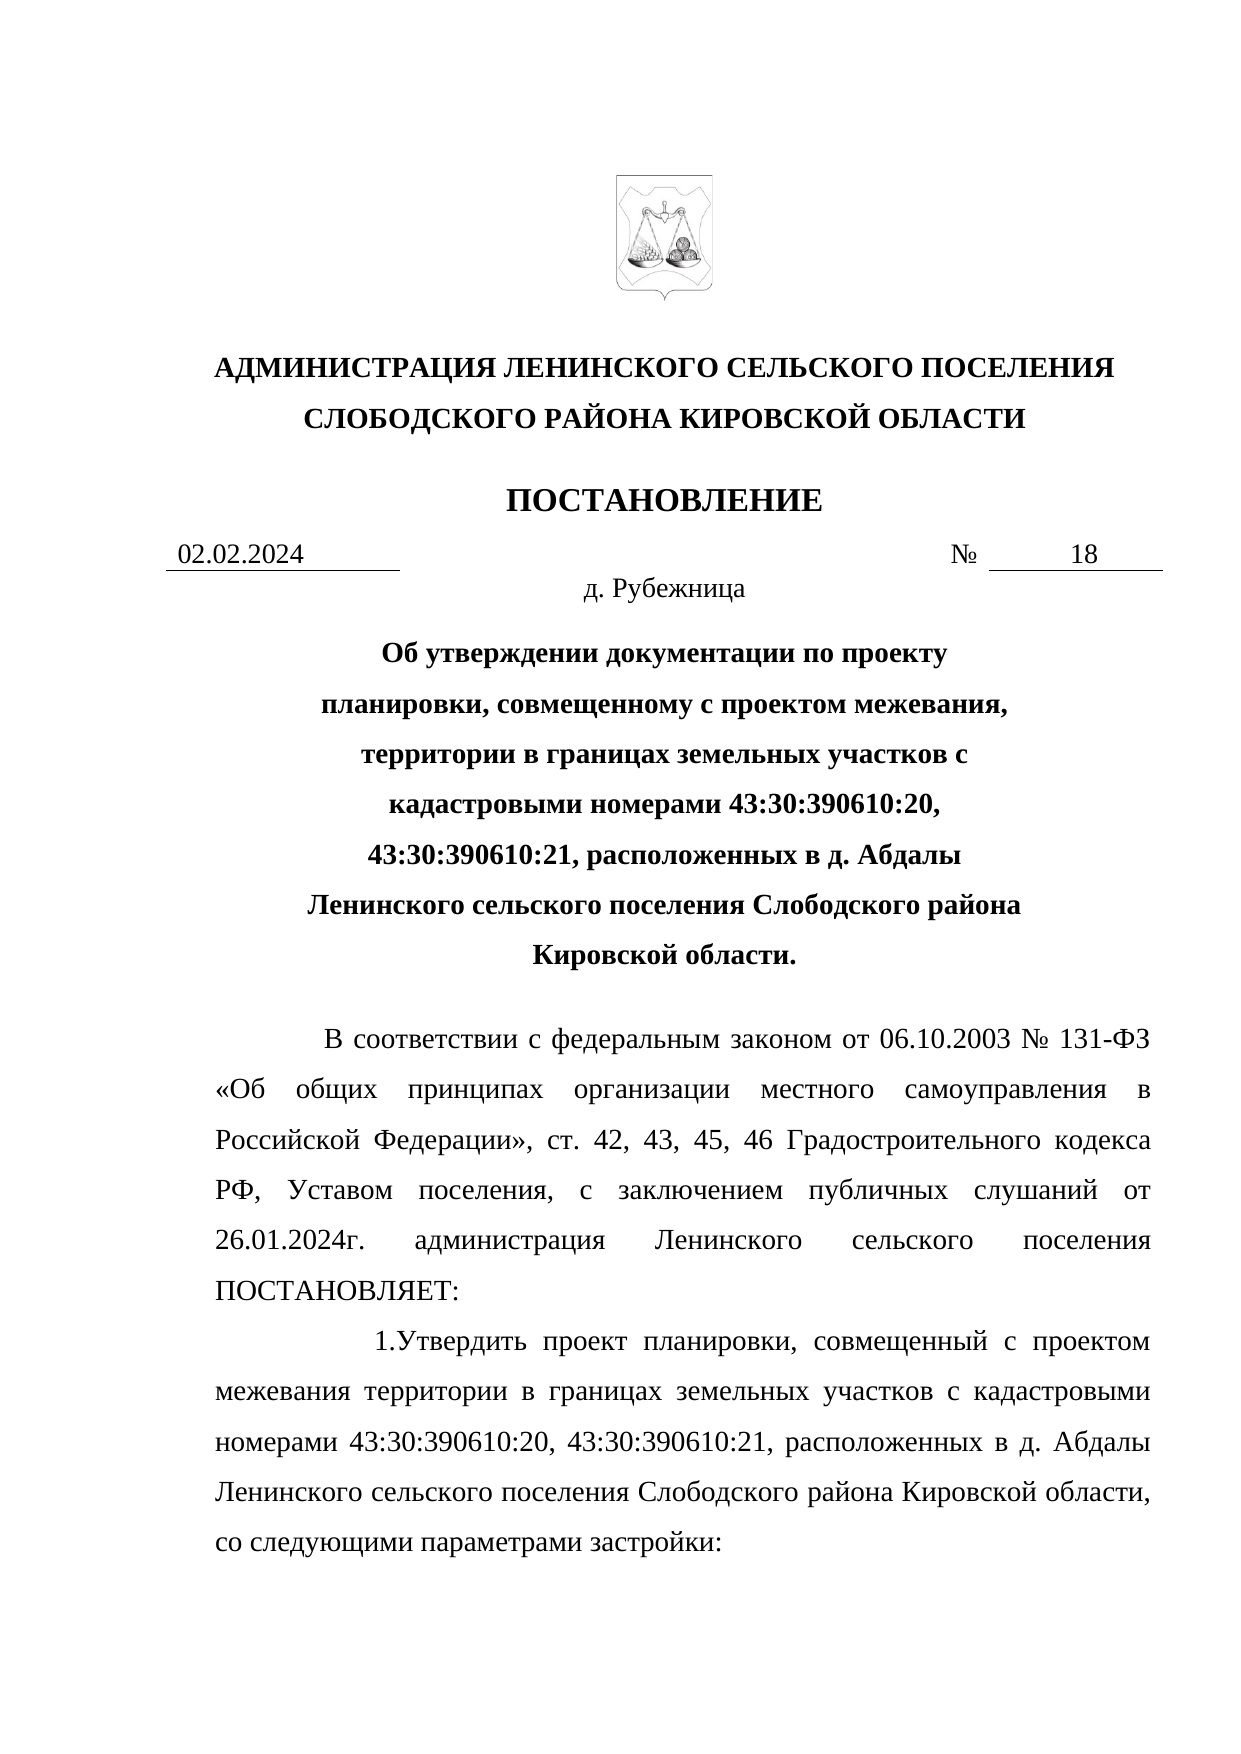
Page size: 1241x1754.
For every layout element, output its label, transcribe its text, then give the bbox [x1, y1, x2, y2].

text д. Рубежница [177, 571, 1152, 603]
text ПОСТАНОВЛЕНИЕ [177, 480, 1152, 518]
text 1.Утвердить проект планировки, совмещенный с проектом межевания территории в границах земельных участков с кадастровыми номерами 43:30:390610:20, 43:30:390610:21, расположенных в д. Абдалы Ленинского сельского поселения Слободского района Кировской области, со следующими параметрами застройки: [215, 1323, 1152, 1558]
table_header 02.02.2024 [166, 537, 400, 570]
text АДМИНИСТРАЦИЯ ЛЕНИНСКОГО СЕЛЬСКОГО ПОСЕЛЕНИЯ [177, 350, 1152, 384]
table_header № [400, 537, 988, 570]
text В соответствии с федеральным законом от 06.10.2003 № 131-ФЗ «Об общих принципах организации местного самоуправления в Российской Федерации», ст. 42, 43, 45, 46 Градостроительного кодекса РФ, Уставом поселения, с заключением публичных слушаний от 26.01.2024г. администрация Ленинского сельского поселения ПОСТАНОВЛЯЕТ: [215, 1021, 1152, 1306]
table_header Об утверждении документации по проекту планировки, совмещенному с проектом межевания, территории в границах земельных участков с кадастровыми номерами 43:30:390610:20, 43:30:390610:21, расположенных в д. Абдалы Ленинского сельского поселения Слободского района Кировской области. [289, 636, 1039, 1021]
text СЛОБОДСКОГО РАЙОНА КИРОВСКОЙ ОБЛАСТИ [177, 401, 1152, 434]
picture [616, 175, 713, 301]
table_header 18 [989, 537, 1163, 570]
